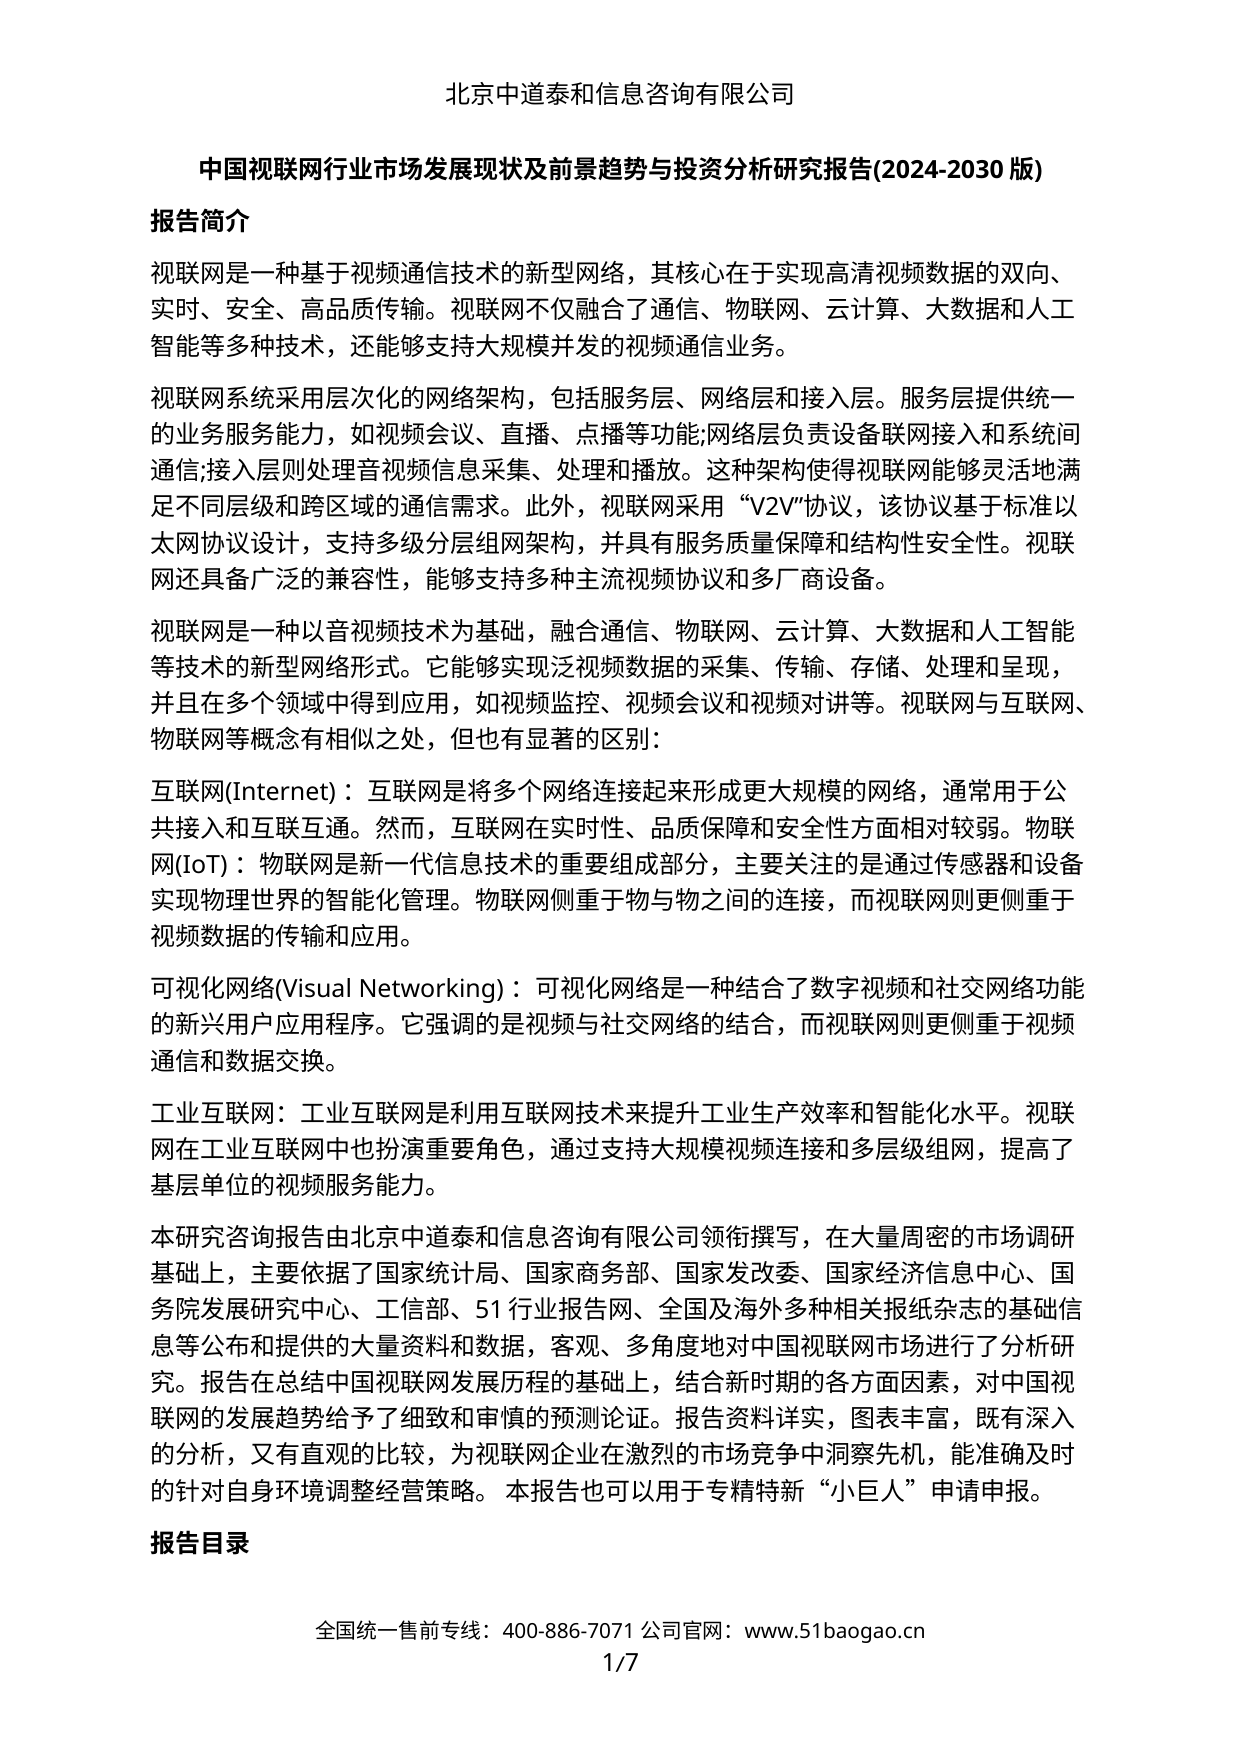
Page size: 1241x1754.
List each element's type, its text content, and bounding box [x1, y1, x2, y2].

text 本研究咨询报告由北京中道泰和信息咨询有限公司领衔撰写，在大量周密的市场调研基础上，主要依据了国家统计局、国家商务部、国家发改委、国家经济信息中心、国务院发展研究中心、工信部、51行业报告网、全国及海外多种相关报纸杂志的基础信息等公布和提供的大量资料和数据，客观、多角度地对中国视联网市场进行了分析研究。报告在总结中国视联网发展历程的基础上，结合新时期的各方面因素，对中国视联网的发展趋势给予了细致和审慎的预测论证。报告资料详实，图表丰富，既有深入的分析，又有直观的比较，为视联网企业在激烈的市场竞争中洞察先机，能准确及时的针对自身环境调整经营策略。 本报告也可以用于专精特新“小巨人”申请申报。 [150, 1217, 1090, 1507]
text 视联网系统采用层次化的网络架构，包括服务层、网络层和接入层。服务层提供统一的业务服务能力，如视频会议、直播、点播等功能;网络层负责设备联网接入和系统间通信;接入层则处理音视频信息采集、处理和播放。这种架构使得视联网能够灵活地满足不同层级和跨区域的通信需求。此外，视联网采用“V2V”协议，该协议基于标准以太网协议设计，支持多级分层组网架构，并具有服务质量保障和结构性安全性。视联网还具备广泛的兼容性，能够支持多种主流视频协议和多厂商设备。 [150, 378, 1090, 596]
text 报告简介 [150, 202, 1090, 238]
text 视联网是一种基于视频通信技术的新型网络，其核心在于实现高清视频数据的双向、实时、安全、高品质传输。视联网不仅融合了通信、物联网、云计算、大数据和人工智能等多种技术，还能够支持大规模并发的视频通信业务。 [150, 254, 1090, 362]
text 中国视联网行业市场发展现状及前景趋势与投资分析研究报告(2024-2030版) [150, 150, 1090, 186]
text 报告目录 [150, 1523, 1090, 1559]
text 可视化网络(Visual Networking) ：可视化网络是一种结合了数字视频和社交网络功能的新兴用户应用程序。它强调的是视频与社交网络的结合，而视联网则更侧重于视频通信和数据交换。 [150, 969, 1090, 1077]
text 视联网是一种以音视频技术为基础，融合通信、物联网、云计算、大数据和人工智能等技术的新型网络形式。它能够实现泛视频数据的采集、传输、存储、处理和呈现，并且在多个领域中得到应用，如视频监控、视频会议和视频对讲等。视联网与互联网、物联网等概念有相似之处，但也有显著的区别： [150, 611, 1090, 756]
text 工业互联网：工业互联网是利用互联网技术来提升工业生产效率和智能化水平。视联网在工业互联网中也扮演重要角色，通过支持大规模视频连接和多层级组网，提高了基层单位的视频服务能力。 [150, 1093, 1090, 1202]
text 互联网(Internet) ：互联网是将多个网络连接起来形成更大规模的网络，通常用于公共接入和互联互通。然而，互联网在实时性、品质保障和安全性方面相对较弱。物联网(IoT) ：物联网是新一代信息技术的重要组成部分，主要关注的是通过传感器和设备实现物理世界的智能化管理。物联网侧重于物与物之间的连接，而视联网则更侧重于视频数据的传输和应用。 [150, 772, 1090, 953]
